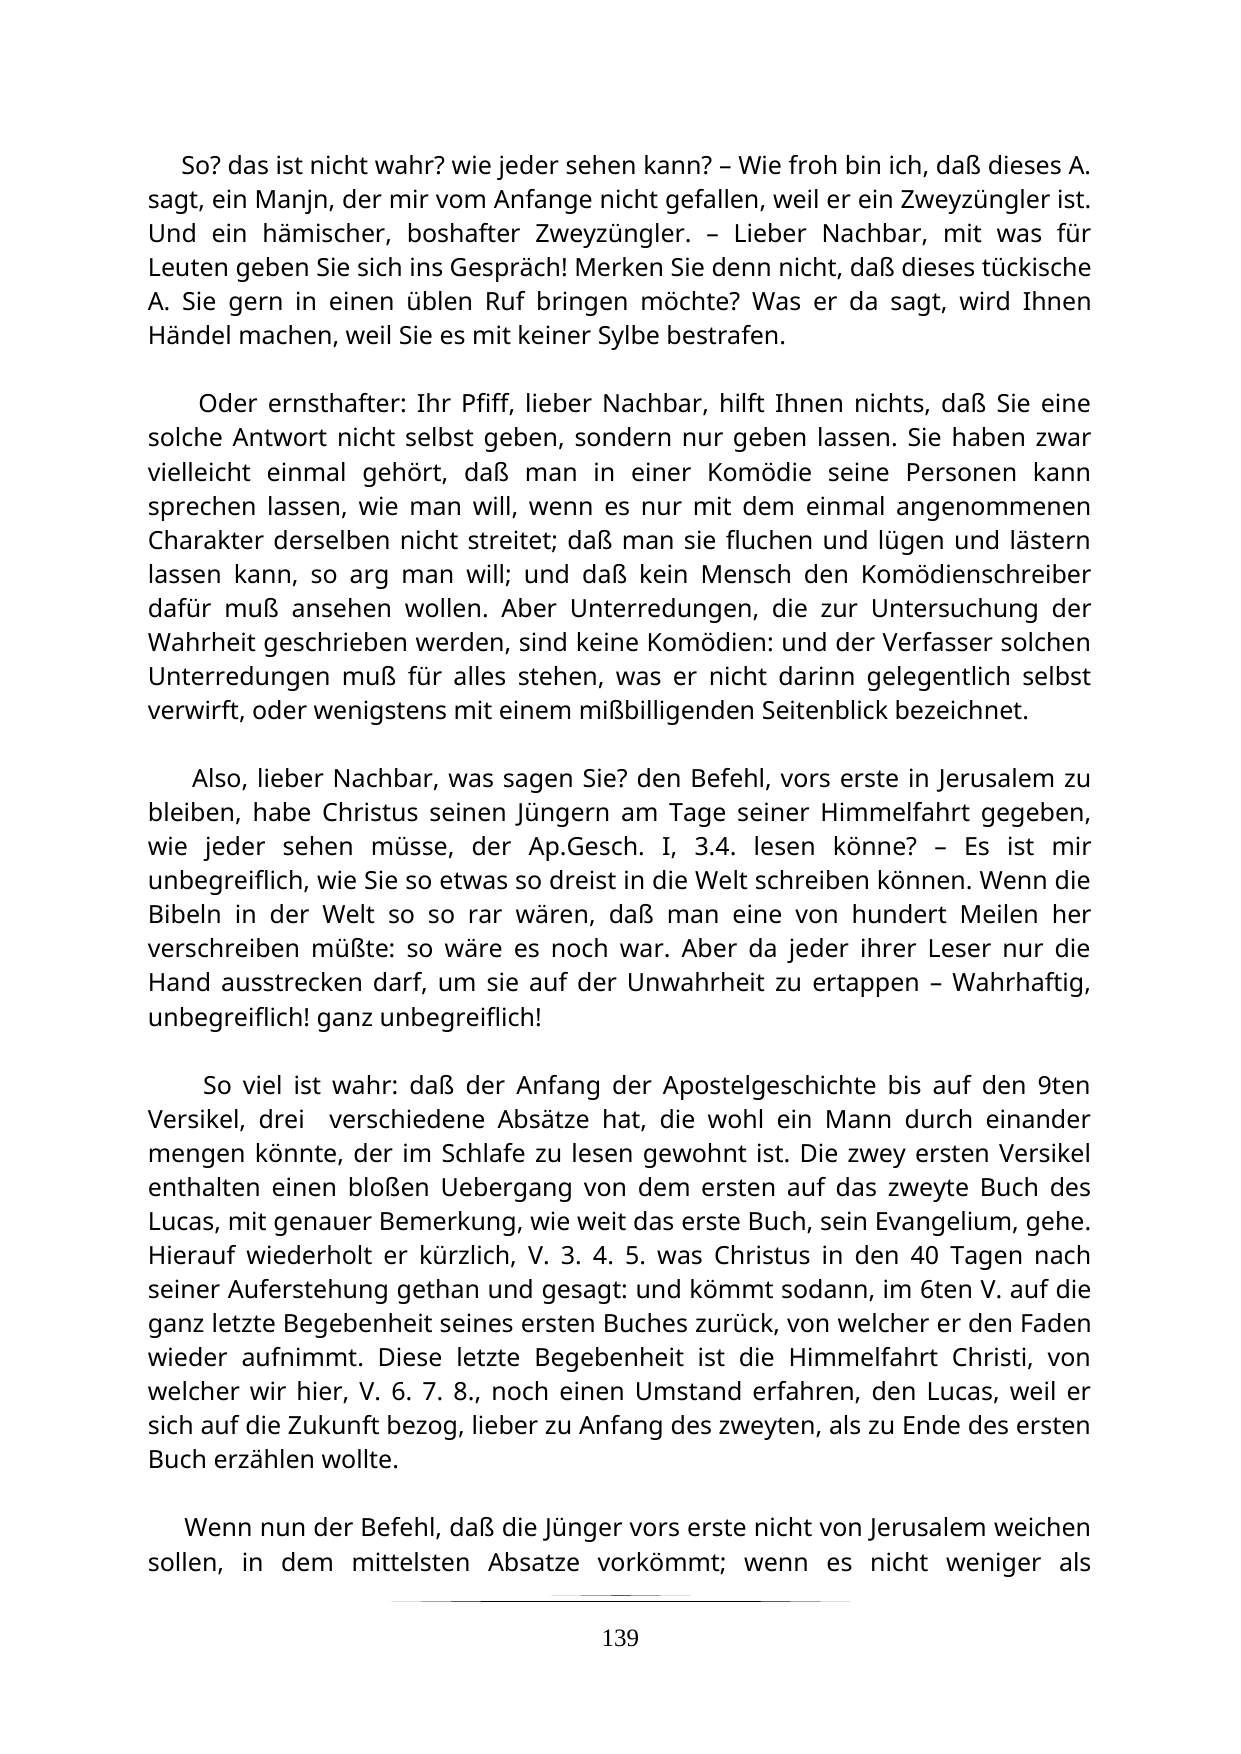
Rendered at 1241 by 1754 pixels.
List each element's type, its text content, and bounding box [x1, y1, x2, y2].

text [148, 1510, 1093, 1578]
text So? das ist nicht wahr? wie jeder sehen kann? – Wie froh bin ich, daß dieses A. sagt, ein Manjn, der mir vom Anfange nicht gefallen, weil er ein Zweyzüngler ist. Und ein hämischer, boshafter Zweyzüngler. – Lieber Nachbar, mit was für Leuten geben Sie sich ins Gespräch! Merken Sie denn nicht, daß dieses tückische A. Sie gern in einen üblen Ruf bringen möchte? Was er da sagt, wird Ihnen Händel machen, weil Sie es mit keiner Sylbe bestrafen. [148, 148, 1093, 352]
text So viel ist wahr: daß der Anfang der Apostelgeschichte bis auf den 9ten Versikel, drei verschiedene Absätze hat, die wohl ein Mann durch einander mengen könnte, der im Schlafe zu lesen gewohnt ist. Die zwey ersten Versikel enthalten einen bloßen Uebergang von dem ersten auf das zweyte Buch des Lucas, mit genauer Bemerkung, wie weit das erste Buch, sein Evangelium, gehe. Hierauf wiederholt er kürzlich, V. 3. 4. 5. was Christus in den 40 Tagen nach seiner Auferstehung gethan und gesagt: und kömmt sodann, im 6ten V. auf die ganz letzte Begebenheit seines ersten Buches zurück, von welcher er den Faden wieder aufnimmt. Diese letzte Begebenheit ist die Himmelfahrt Christi, von welcher wir hier, V. 6. 7. 8., noch einen Umstand erfahren, den Lucas, weil er sich auf die Zukunft bezog, lieber zu Anfang des zweyten, als zu Ende des ersten Buch erzählen wollte. [148, 1067, 1093, 1476]
text Oder ernsthafter: Ihr Pfiff, lieber Nachbar, hilft Ihnen nichts, daß Sie eine solche Antwort nicht selbst geben, sondern nur geben lassen. Sie haben zwar vielleicht einmal gehört, daß man in einer Komödie seine Personen kann sprechen lassen, wie man will, wenn es nur mit dem einmal angenommenen Charakter derselben nicht streitet; daß man sie fluchen und lügen und lästern lassen kann, so arg man will; und daß kein Mensch den Komödienschreiber dafür muß ansehen wollen. Aber Unterredungen, die zur Untersuchung der Wahrheit geschrieben werden, sind keine Komödien: und der Verfasser solchen Unterredungen muß für alles stehen, was er nicht darinn gelegentlich selbst verwirft, oder wenigstens mit einem mißbilligenden Seitenblick bezeichnet. [148, 386, 1093, 727]
text Also, lieber Nachbar, was sagen Sie? den Befehl, vors erste in Jerusalem zu bleiben, habe Christus seinen Jüngern am Tage seiner Himmelfahrt gegeben, wie jeder sehen müsse, der Ap.Gesch. I, 3.4. lesen könne? – Es ist mir unbegreiflich, wie Sie so etwas so dreist in die Welt schreiben können. Wenn die Bibeln in der Welt so so rar wären, daß man eine von hundert Meilen her verschreiben müßte: so wäre es noch war. Aber da jeder ihrer Leser nur die Hand ausstrecken darf, um sie auf der Unwahrheit zu ertappen – Wahrhaftig, unbegreiflich! ganz unbegreiflich! [148, 761, 1093, 1033]
